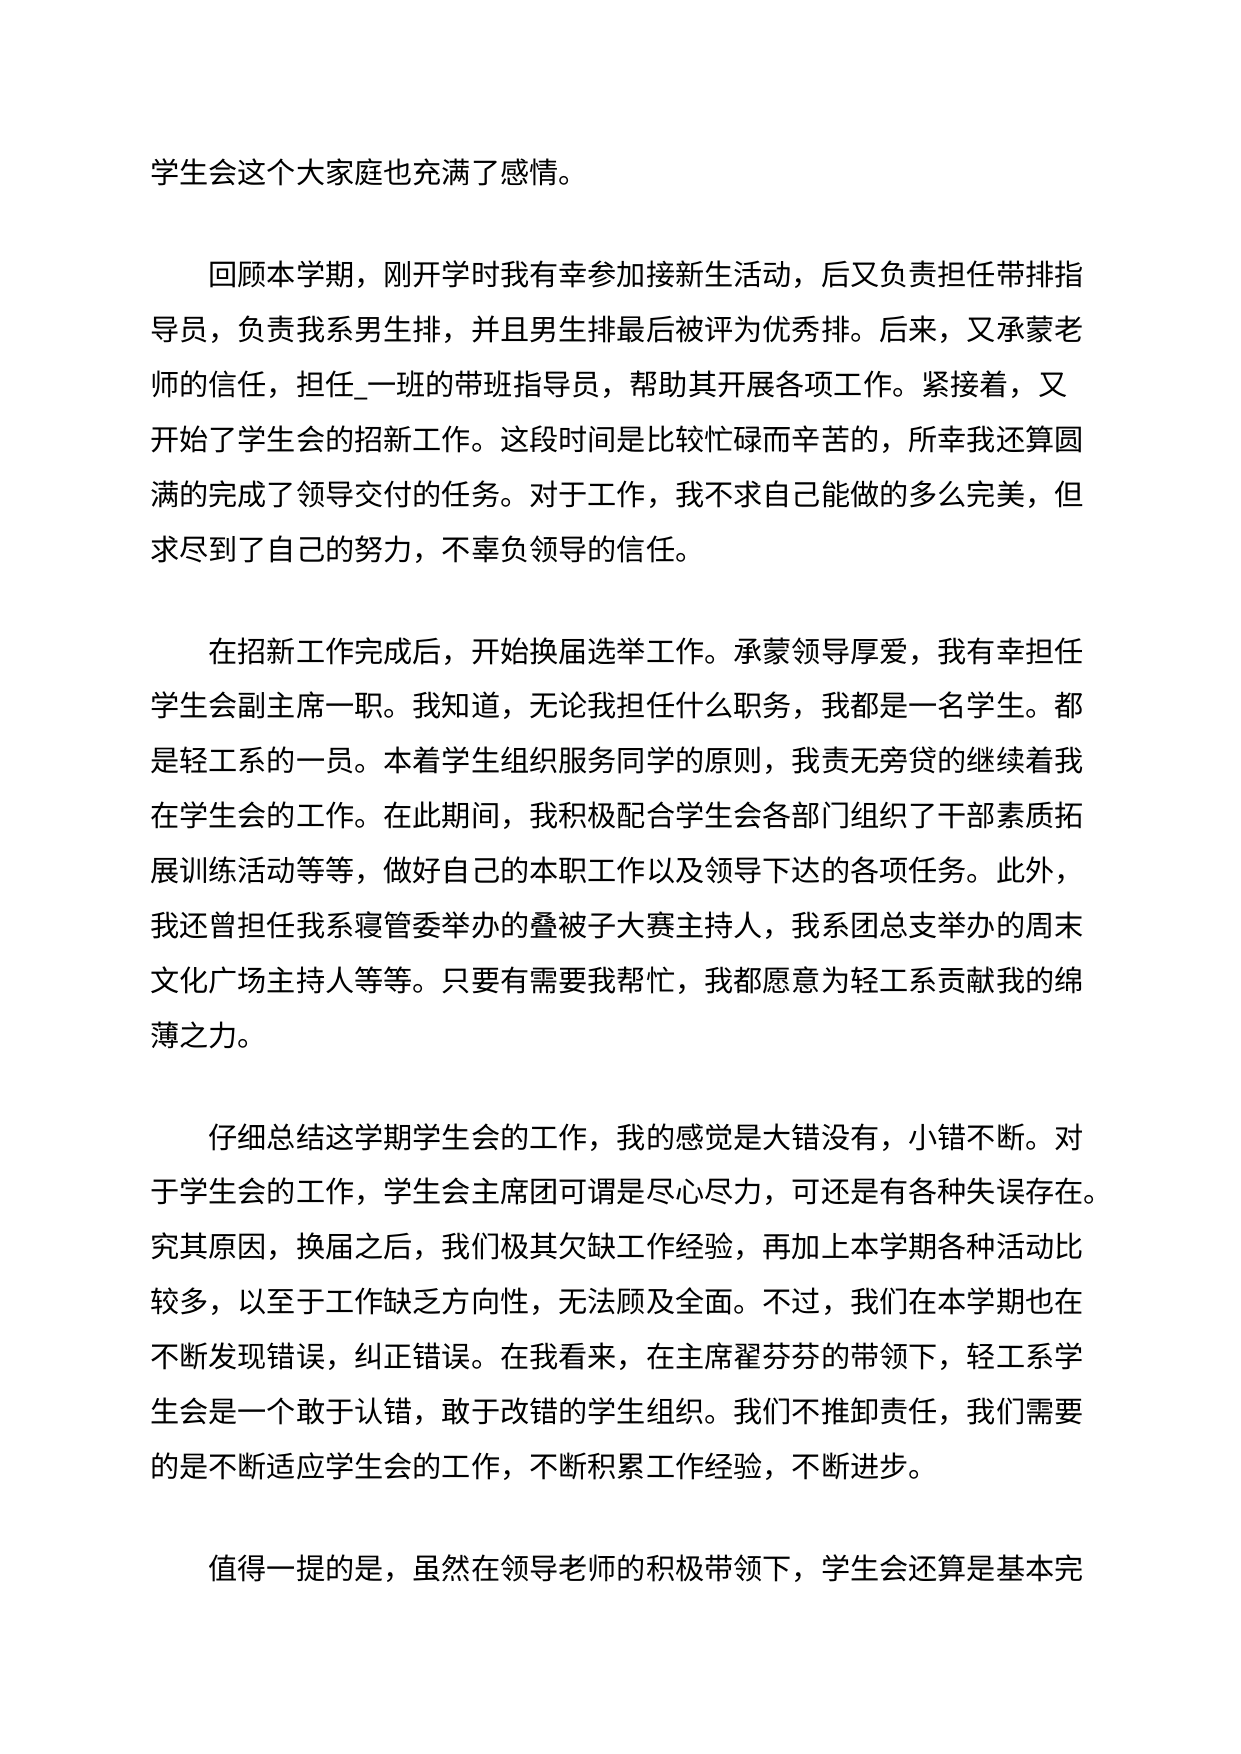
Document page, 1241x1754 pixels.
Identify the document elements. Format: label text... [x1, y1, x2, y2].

text 仔细总结这学期学生会的工作，我的感觉是大错没有，小错不断。对于学生会的工作，学生会主席团可谓是尽心尽力，可还是有各种失误存在。究其原因，换届之后，我们极其欠缺工作经验，再加上本学期各种活动比较多，以至于工作缺乏方向性，无法顾及全面。不过，我们在本学期也在不断发现错误，纠正错误。在我看来，在主席翟芬芬的带领下，轻工系学生会是一个敢于认错，敢于改错的学生组织。我们不推卸责任，我们需要的是不断适应学生会的工作，不断积累工作经验，不断进步。 [150, 1114, 1090, 1486]
text 回顾本学期，刚开学时我有幸参加接新生活动，后又负责担任带排指导员，负责我系男生排，并且男生排最后被评为优秀排。后来，又承蒙老师的信任，担任_一班的带班指导员，帮助其开展各项工作。紧接着，又开始了学生会的招新工作。这段时间是比较忙碌而辛苦的，所幸我还算圆满的完成了领导交付的任务。对于工作，我不求自己能做的多么完美，但求尽到了自己的努力，不辜负领导的信任。 [150, 252, 1090, 569]
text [150, 1545, 1090, 1588]
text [150, 150, 1090, 192]
text 在招新工作完成后，开始换届选举工作。承蒙领导厚爱，我有幸担任学生会副主席一职。我知道，无论我担任什么职务，我都是一名学生。都是轻工系的一员。本着学生组织服务同学的原则，我责无旁贷的继续着我在学生会的工作。在此期间，我积极配合学生会各部门组织了干部素质拓展训练活动等等，做好自己的本职工作以及领导下达的各项任务。此外，我还曾担任我系寝管委举办的叠被子大赛主持人，我系团总支举办的周末文化广场主持人等等。只要有需要我帮忙，我都愿意为轻工系贡献我的绵薄之力。 [150, 628, 1090, 1055]
